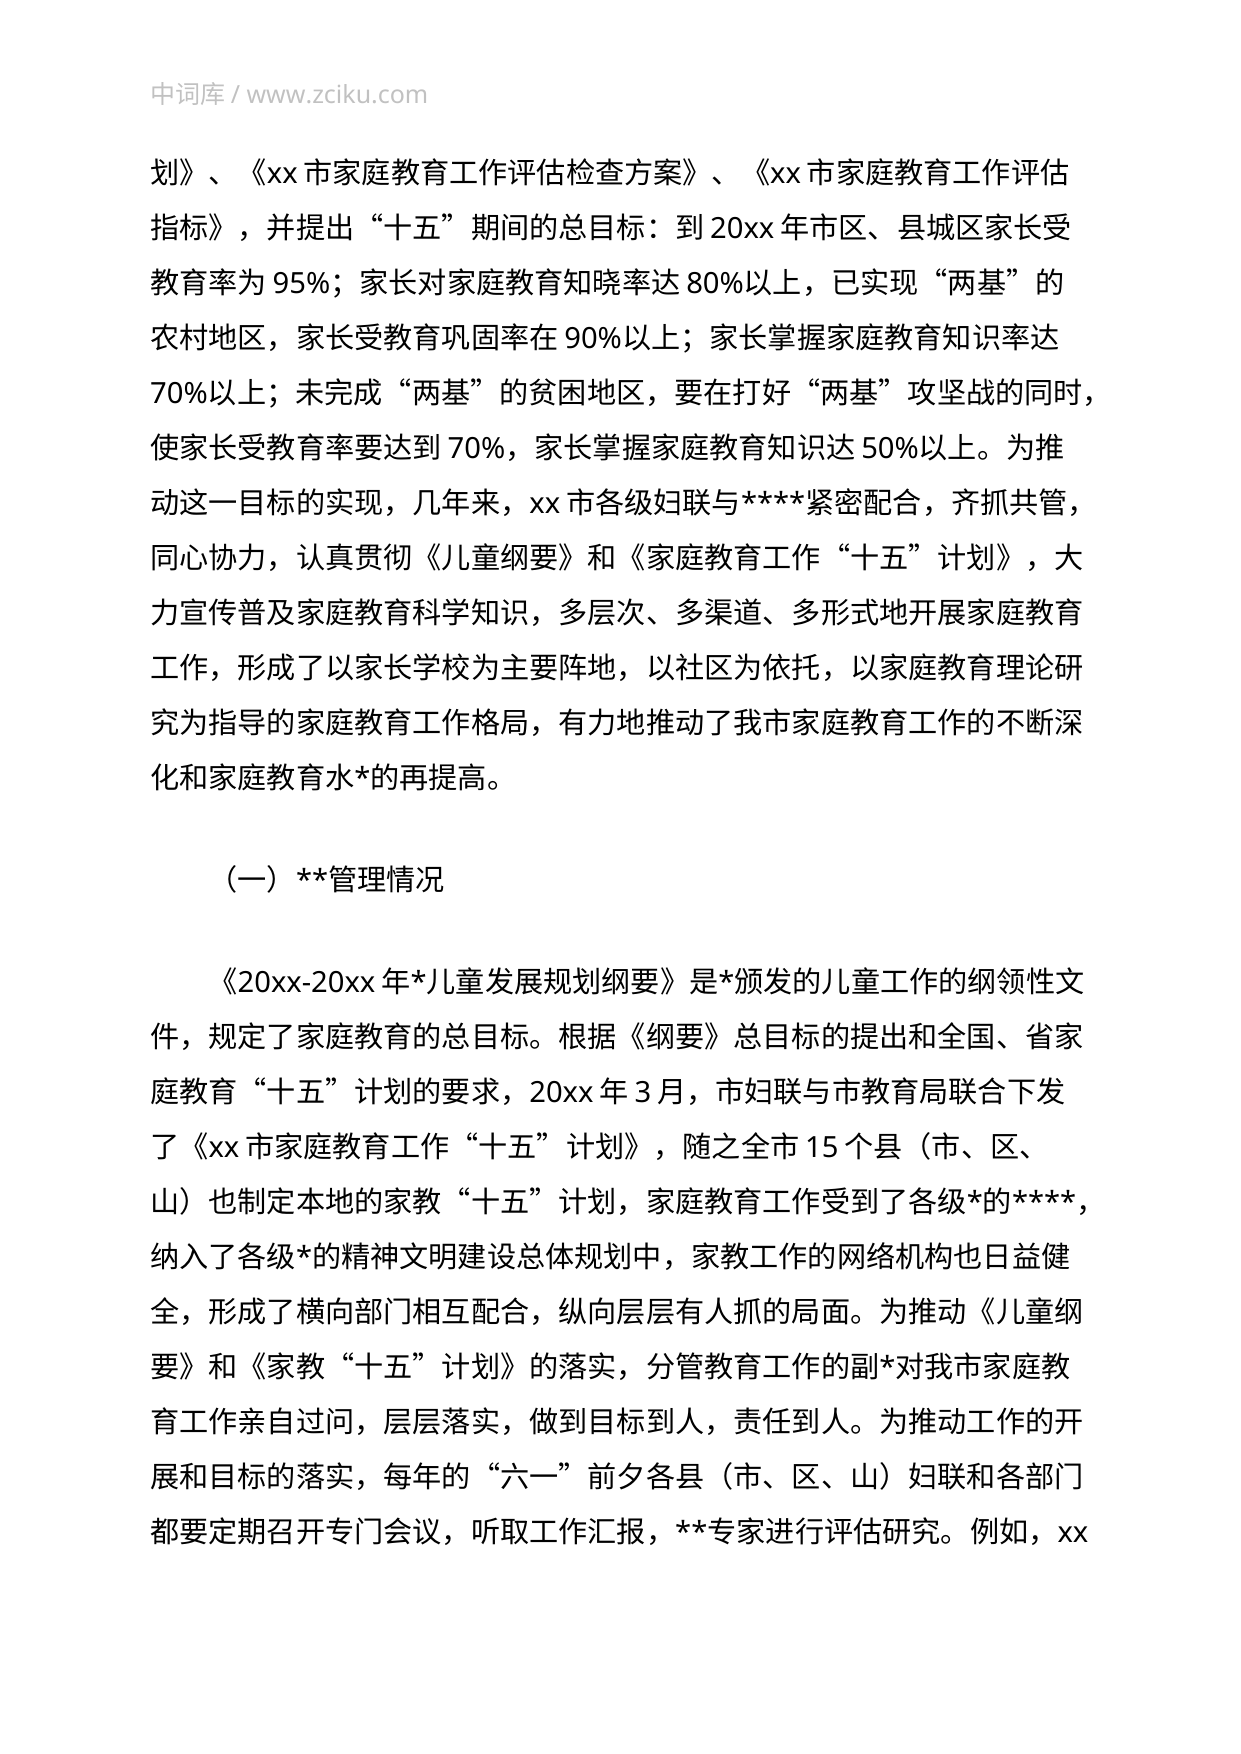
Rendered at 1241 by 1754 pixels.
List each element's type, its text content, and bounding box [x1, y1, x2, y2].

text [150, 150, 1090, 797]
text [150, 958, 1090, 1551]
text （一）**管理情况 [150, 857, 1090, 899]
